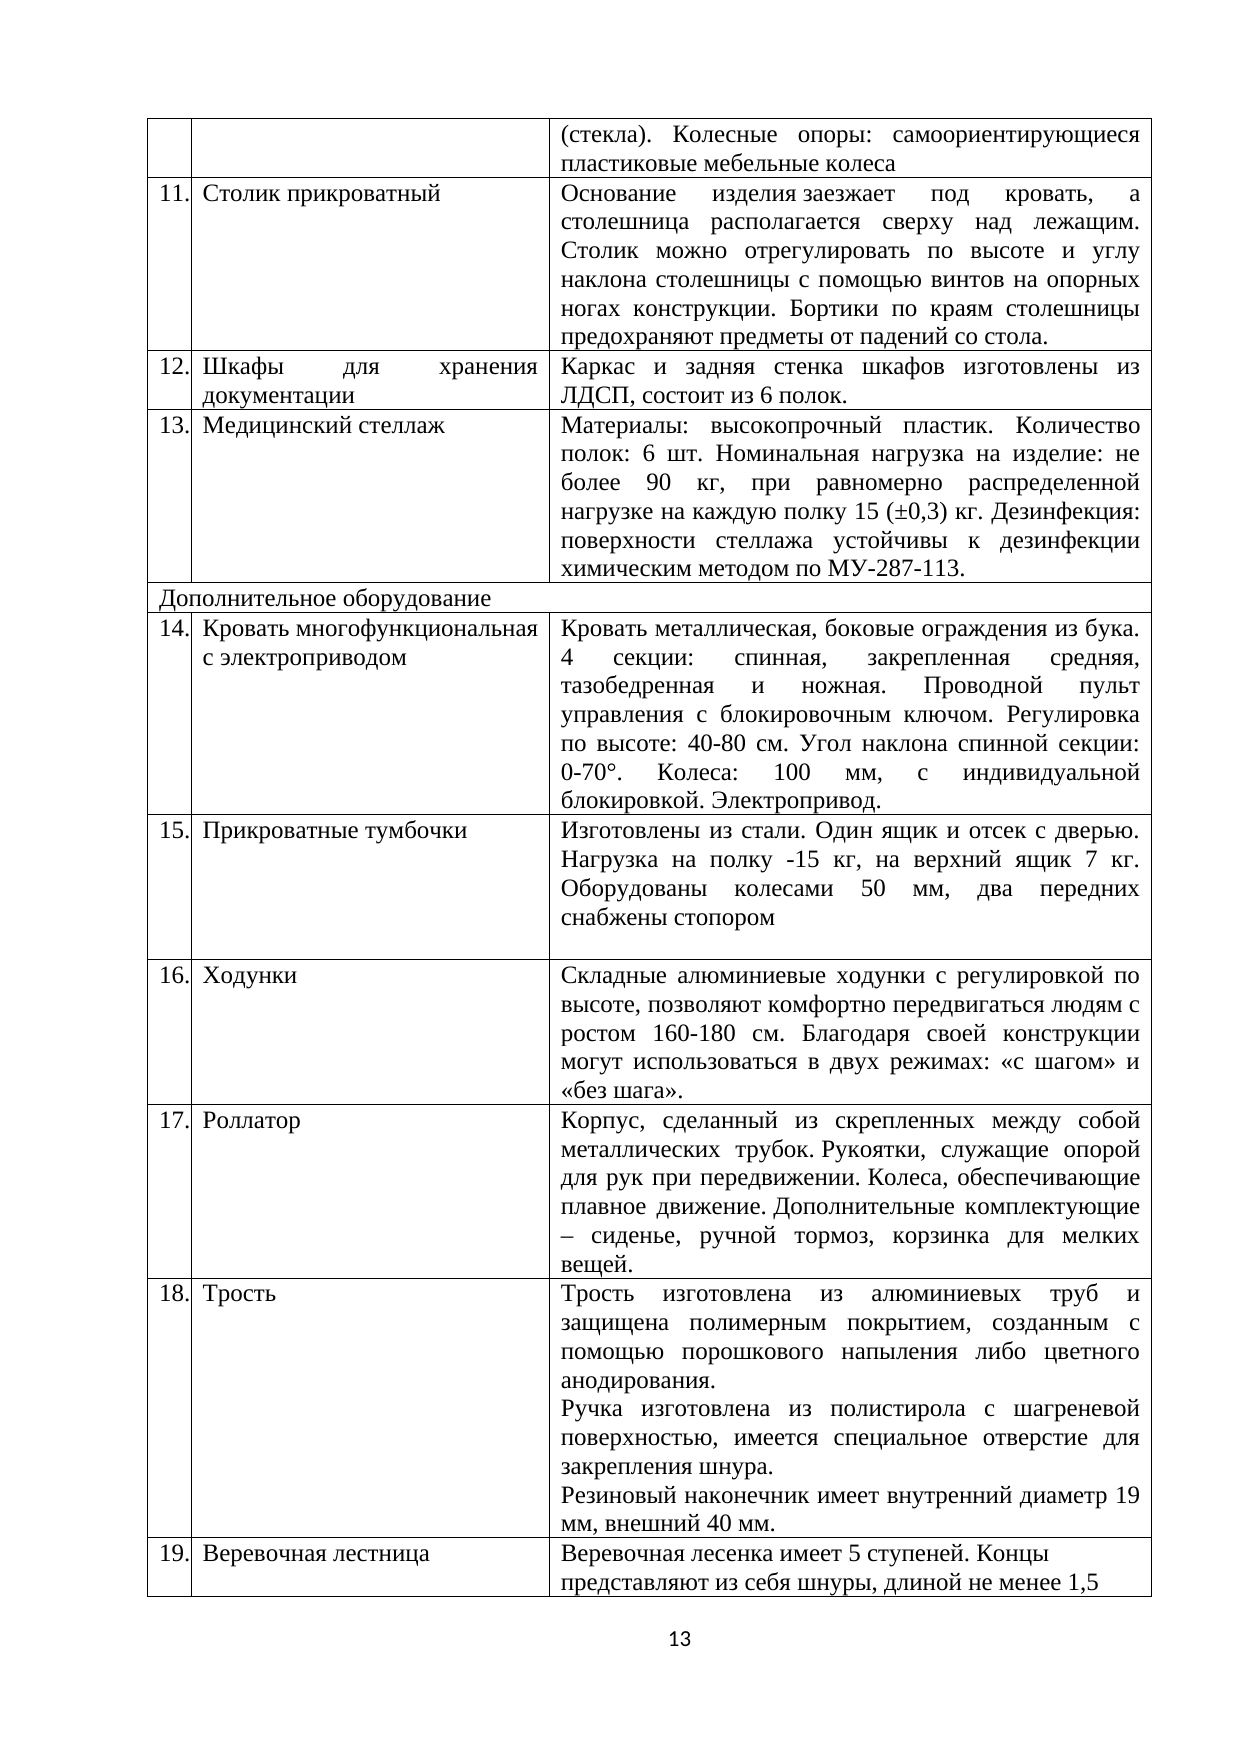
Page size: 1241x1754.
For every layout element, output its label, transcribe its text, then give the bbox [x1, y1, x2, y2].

table_cell [148, 410, 191, 582]
table_cell Медицинский стеллаж [192, 410, 549, 582]
table_cell Роллатор [192, 1105, 549, 1277]
table_cell [148, 815, 191, 959]
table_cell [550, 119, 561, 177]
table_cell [192, 119, 549, 177]
table_cell Прикроватные тумбочки [192, 815, 549, 959]
table_cell [148, 178, 191, 350]
table_cell Кровать многофункциональная с электроприводом [192, 613, 549, 814]
table_cell [148, 351, 191, 409]
table_cell [148, 119, 191, 177]
table_cell Ходунки [192, 960, 549, 1104]
table_cell Корпус, сделанный из скрепленных между собой металлических трубок. Рукоятки, служащие опорой для рук при передвижении. Колеса, обеспечивающие плавное движение. Дополнительные комплектующие – сиденье, ручной тормоз, корзинка для мелких вещей. [550, 1105, 1151, 1277]
table_cell Каркас и задняя стенка шкафов изготовлены из ЛДСП, состоит из 6 полок. [550, 351, 1151, 409]
table_cell Изготовлены из стали. Один ящик и отсек с дверью. Нагрузка на полку -15 кг, на верхний ящик 7 кг. Оборудованы колесами 50 мм, два передних снабжены стопором [550, 815, 1151, 959]
table_cell [148, 960, 191, 1104]
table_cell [550, 1538, 1151, 1596]
table_cell Складные алюминиевые ходунки с регулировкой по высоте, позволяют комфортно передвигаться людям с ростом 160-180 см. Благодаря своей конструкции могут использоваться в двух режимах: «с шагом» и «без шага». [683, 960, 1151, 1104]
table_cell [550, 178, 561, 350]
table_cell Основание изделия заезжает под кровать, а столешница располагается сверху над лежащим. Столик можно отрегулировать по высоте и углу наклона столешницы с помощью винтов на опорных ногах конструкции. Бортики по краям столешницы предохраняют предметы от падений со стола. [1049, 178, 1151, 350]
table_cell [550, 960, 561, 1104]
table_cell [148, 613, 191, 814]
table_cell [148, 1538, 191, 1596]
table_cell Столик прикроватный [192, 178, 549, 350]
table_cell [148, 1279, 191, 1537]
table_cell Веревочная лестница [192, 1538, 549, 1596]
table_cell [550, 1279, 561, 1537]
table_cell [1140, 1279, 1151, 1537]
table_cell Трость [192, 1279, 549, 1537]
table_cell [148, 1105, 191, 1277]
table_cell Дополнительное оборудование [148, 583, 1151, 612]
table_cell Кровать металлическая, боковые ограждения из бука. 4 секции: спинная, закрепленная средняя, тазобедренная и ножная. Проводной пульт управления с блокировочным ключом. Регулировка по высоте: 40-80 см. Угол наклона спинной секции: 0-70°. Колеса: 100 мм, с индивидуальной блокировкой. Электропривод. [550, 613, 1151, 814]
table_cell Материалы: высокопрочный пластик. Количество полок: 6 шт. Номинальная нагрузка на изделие: не более 90 кг, при равномерно распределенной нагрузке на каждую полку 15 (±0,3) кг. Дезинфекция: поверхности стеллажа устойчивы к дезинфекции химическим методом по МУ-287-113. [550, 410, 1151, 582]
table_cell Шкафы для хранения документации [192, 351, 549, 409]
